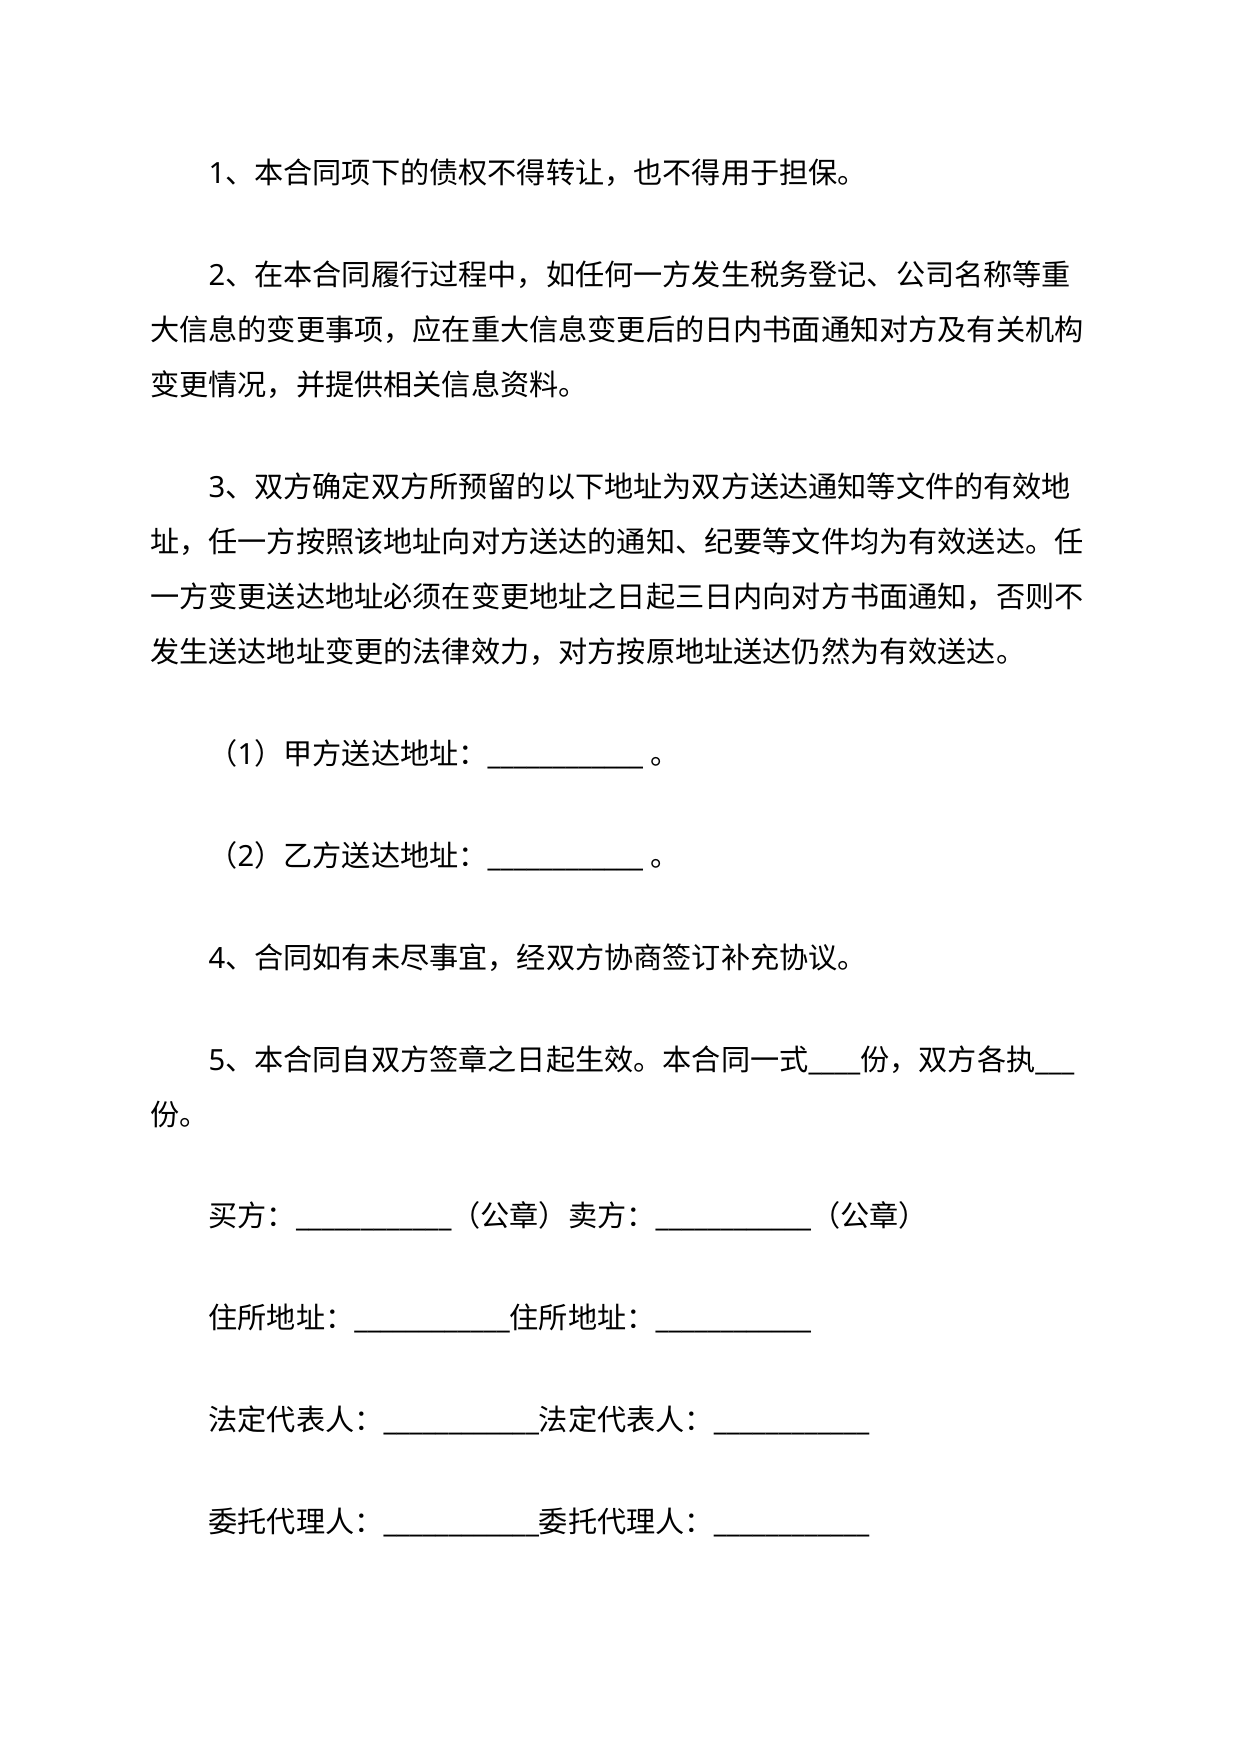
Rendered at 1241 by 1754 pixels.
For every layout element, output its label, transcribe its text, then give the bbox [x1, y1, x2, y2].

text 2、在本合同履行过程中，如任何一方发生税务登记、公司名称等重大信息的变更事项，应在重大信息变更后的日内书面通知对方及有关机构变更情况，并提供相关信息资料。 [150, 252, 1090, 404]
text 3、双方确定双方所预留的以下地址为双方送达通知等文件的有效地址，任一方按照该地址向对方送达的通知、纪要等文件均为有效送达。任一方变更送达地址必须在变更地址之日起三日内向对方书面通知，否则不发生送达地址变更的法律效力，对方按原地址送达仍然为有效送达。 [150, 464, 1090, 671]
text 住所地址：____________住所地址：____________ [150, 1295, 1090, 1337]
text 委托代理人：____________委托代理人：____________ [150, 1499, 1090, 1541]
text 4、合同如有未尽事宜，经双方协商签订补充协议。 [150, 934, 1090, 977]
text 买方：____________（公章）卖方：____________（公章） [150, 1193, 1090, 1235]
text 5、本合同自双方签章之日起生效。本合同一式____份，双方各执___份。 [150, 1036, 1090, 1133]
text 1、本合同项下的债权不得转让，也不得用于担保。 [150, 150, 1090, 192]
text 法定代表人：____________法定代表人：____________ [150, 1397, 1090, 1439]
text （1）甲方送达地址：____________ 。 [150, 730, 1090, 773]
text （2）乙方送达地址：____________ 。 [150, 832, 1090, 874]
